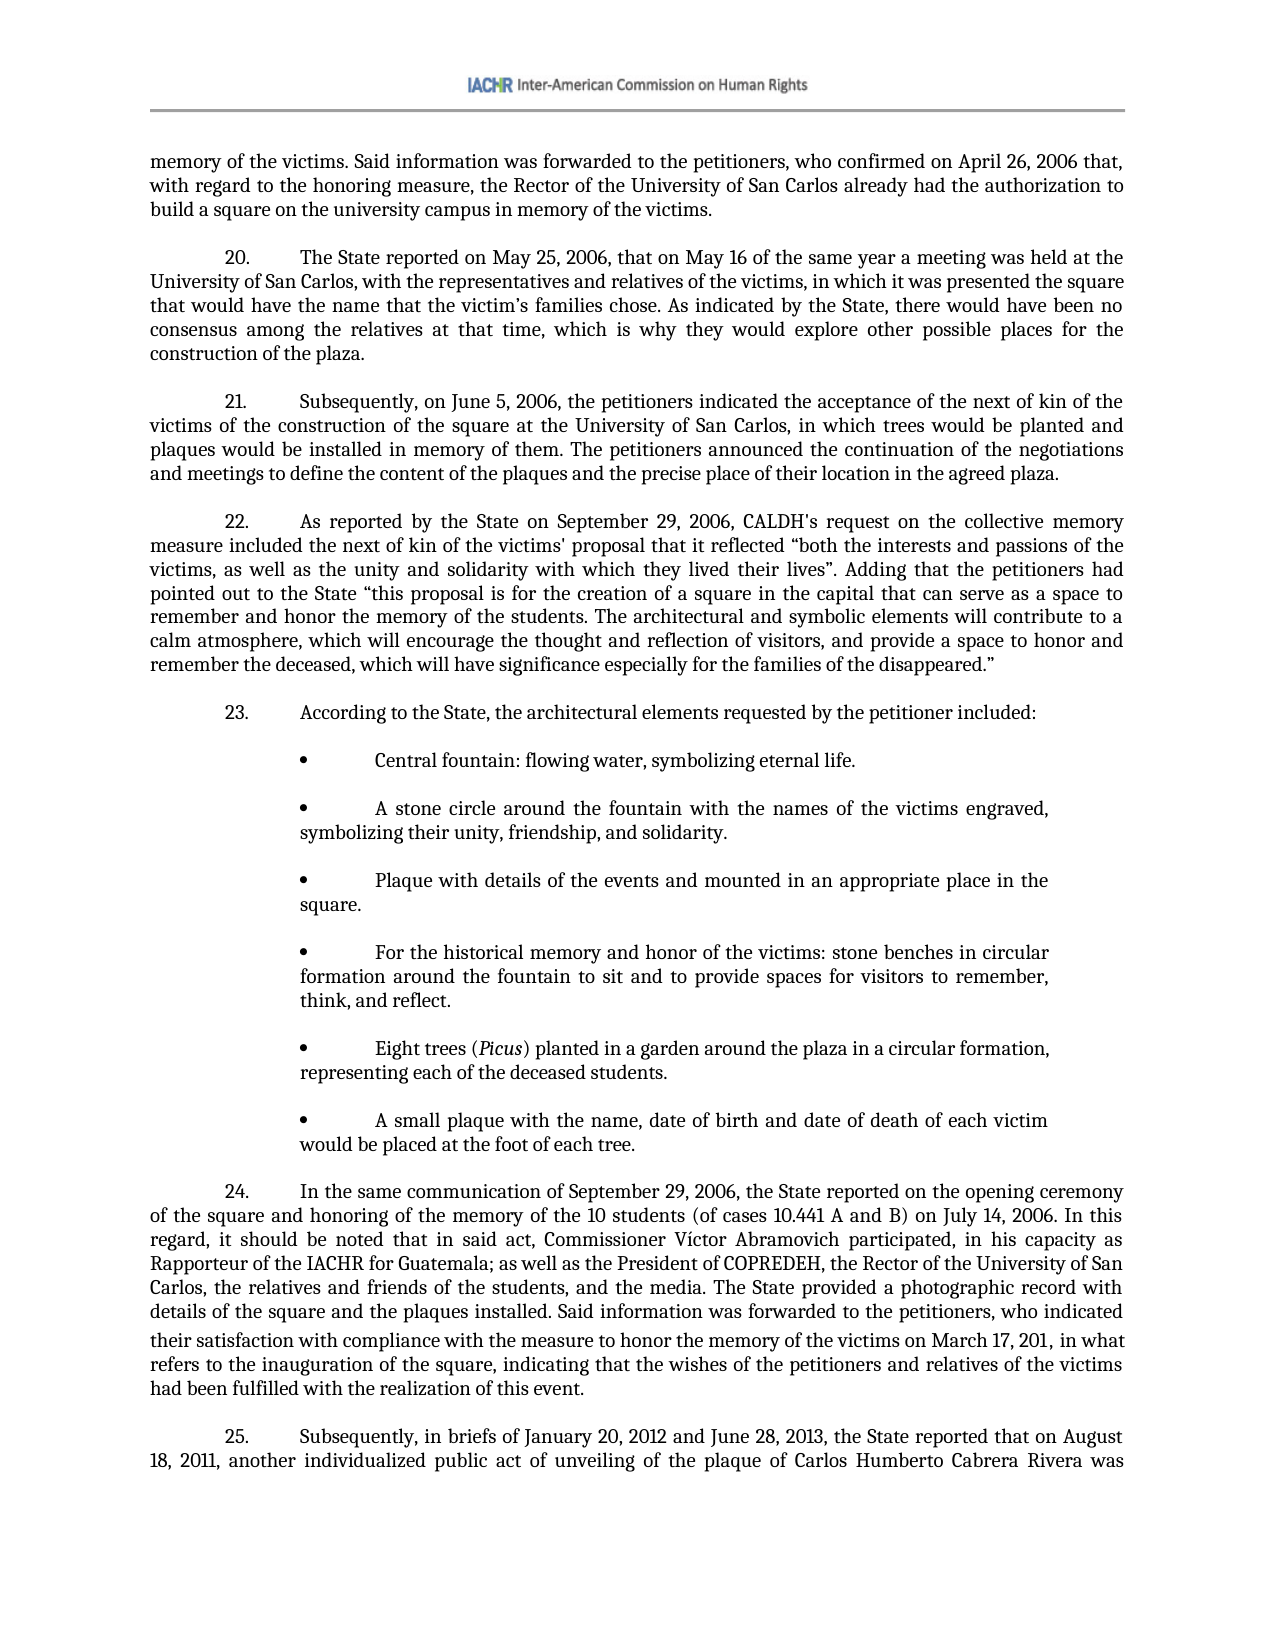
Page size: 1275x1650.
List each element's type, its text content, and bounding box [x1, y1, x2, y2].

list Subsequently, on June 5, 2006, the petitioners indicated the acceptance of the next of kin of the victims of the construction of the square at the University of San Carlos, in which trees would be planted and plaques would be installed in memory of them. The petitioners announced the continuation of the negotiations and meetings to define the content of the plaques and the precise place of their location in the agreed plaza. [150, 389, 1125, 485]
list In the same communication of September 29, 2006, the State reported on the opening ceremony of the square and honoring of the memory of the 10 students (of cases 10.441 A and B) on July 14, 2006. In this regard, it should be noted that in said act, Commissioner Víctor Abramovich participated, in his capacity as Rapporteur of the IACHR for Guatemala; as well as the President of COPREDEH, the Rector of the University of San Carlos, the relatives and friends of the students, and the media. The State provided a photographic record with details of the square and the plaques installed. Said information was forwarded to the petitioners, who indicated their satisfaction with compliance with the measure to honor the memory of the victims on March 17, 201, in what refers to the inauguration of the square, indicating that the wishes of the petitioners and relatives of the victims had been fulfilled with the realization of this event. [150, 1180, 1125, 1401]
list A small plaque with the name, date of birth and date of death of each victim would be placed at the foot of each tree. [300, 1108, 1050, 1156]
list Central fountain: flowing water, symbolizing eternal life. [300, 749, 1050, 773]
list Eight trees (Picus) planted in a garden around the plaza in a circular formation, representing each of the deceased students. [300, 1036, 1050, 1084]
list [150, 150, 1125, 222]
list As reported by the State on September 29, 2006, CALDH's request on the collective memory measure included the next of kin of the victims' proposal that it reflected “both the interests and passions of the victims, as well as the unity and solidarity with which they lived their lives”. Adding that the petitioners had pointed out to the State “this proposal is for the creation of a square in the capital that can serve as a space to remember and honor the memory of the students. The architectural and symbolic elements will contribute to a calm atmosphere, which will encourage the thought and reflection of visitors, and provide a space to honor and remember the deceased, which will have significance especially for the families of the disappeared.” [150, 509, 1125, 677]
list The State reported on May 25, 2006, that on May 16 of the same year a meeting was held at the University of San Carlos, with the representatives and relatives of the victims, in which it was presented the square that would have the name that the victim’s families chose. As indicated by the State, there would have been no consensus among the relatives at that time, which is why they would explore other possible places for the construction of the plaza. [150, 246, 1125, 366]
list According to the State, the architectural elements requested by the petitioner included: [150, 701, 1125, 725]
list Plaque with details of the events and mounted in an appropriate place in the square. [300, 869, 1050, 917]
list A stone circle around the fountain with the names of the victims engraved, symbolizing their unity, friendship, and solidarity. [300, 797, 1050, 845]
picture [456, 75, 819, 95]
list For the historical memory and honor of the victims: stone benches in circular formation around the fountain to sit and to provide spaces for visitors to remember, think, and reflect. [300, 941, 1050, 1012]
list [150, 1424, 1125, 1472]
